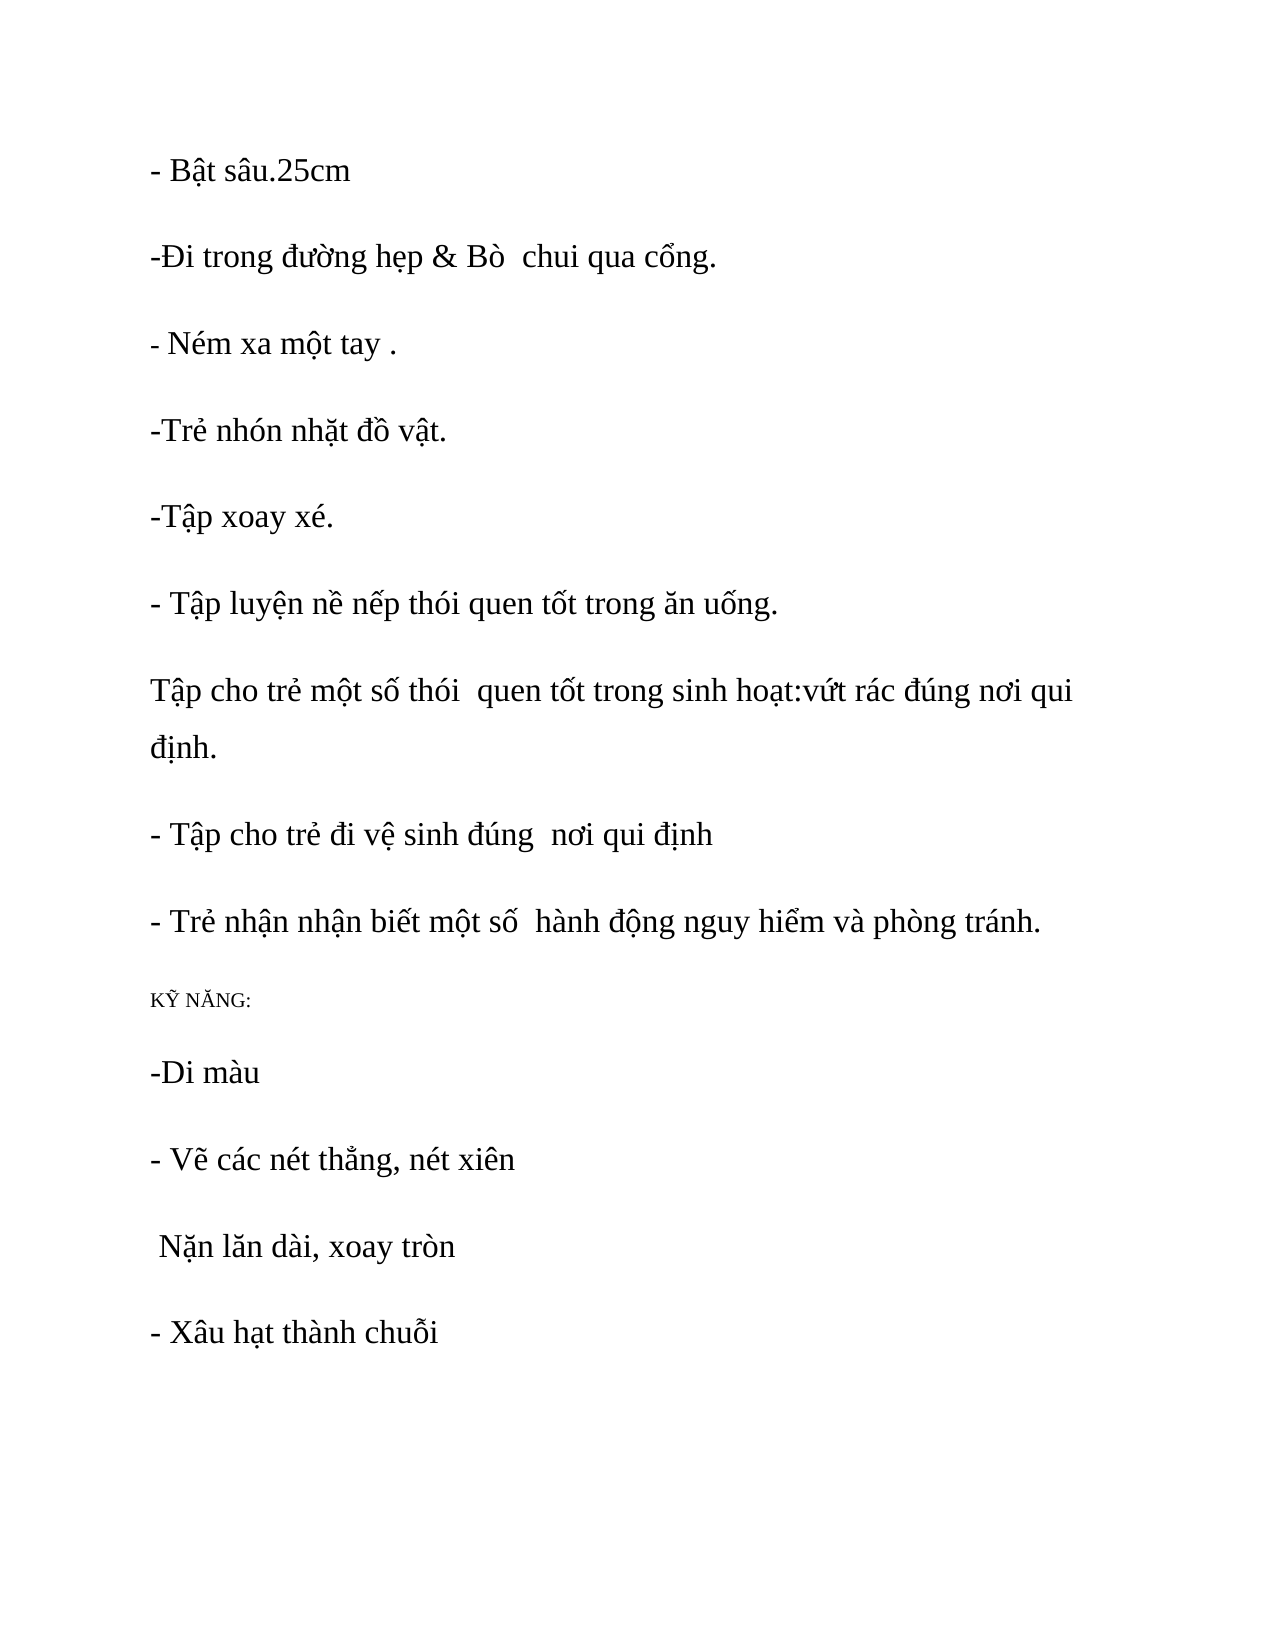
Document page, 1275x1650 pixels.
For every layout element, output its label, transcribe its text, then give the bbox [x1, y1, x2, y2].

text - Vẽ các nét thẳng, nét xiên [150, 1139, 1125, 1178]
text Tập cho trẻ một số thói quen tốt trong sinh hoạt:vứt rác đúng nơi qui định. [150, 670, 1125, 766]
text - Bật sâu.25cm [150, 150, 1125, 188]
text - Tập cho trẻ đi vệ sinh đúng nơi qui định [150, 814, 1125, 852]
text KỸ NĂNG: [150, 987, 1125, 1012]
text -Tập xoay xé. [150, 497, 1125, 535]
text -Trẻ nhón nhặt đồ vật. [150, 410, 1125, 448]
text -Đi trong đường hẹp & Bò chui qua cổng. [150, 237, 1125, 275]
text - Trẻ nhận nhận biết một số hành động nguy hiểm và phòng tránh. [150, 901, 1125, 939]
text Nặn lăn dài, xoay tròn [150, 1226, 1125, 1264]
text - Xâu hạt thành chuỗi [150, 1313, 1125, 1351]
text - Tập luyện nề nếp thói quen tốt trong ăn uống. [150, 583, 1125, 622]
text - Ném xa một tay . [150, 323, 1125, 362]
text -Di màu [150, 1053, 1125, 1091]
